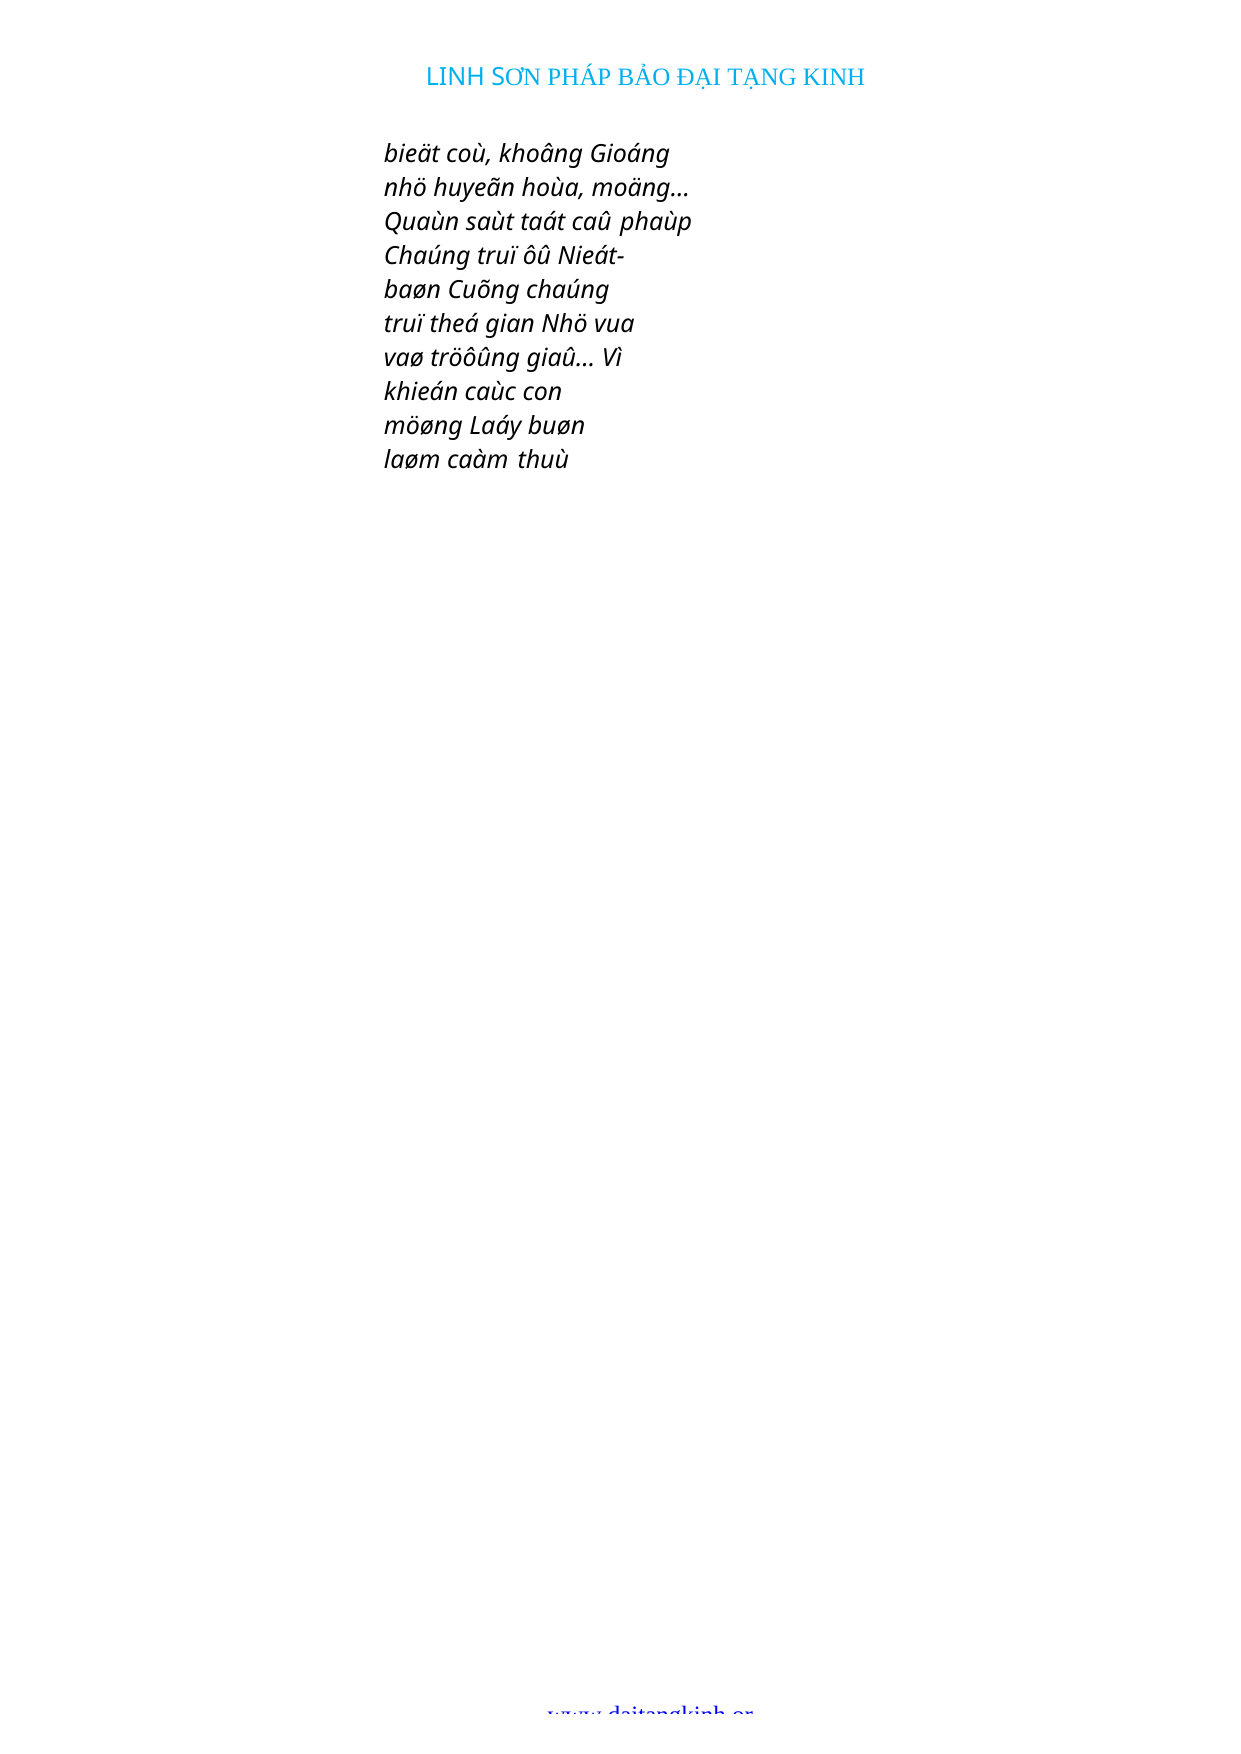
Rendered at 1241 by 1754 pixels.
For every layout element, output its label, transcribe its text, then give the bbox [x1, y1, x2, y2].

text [384, 135, 697, 238]
text Chaúng truï ôû Nieát-baøn Cuõng chaúng truï theá gian Nhö vua vaø tröôûng giaû… Vì khieán caùc con möøng Laáy buøn laøm caàm thuù [384, 238, 642, 476]
